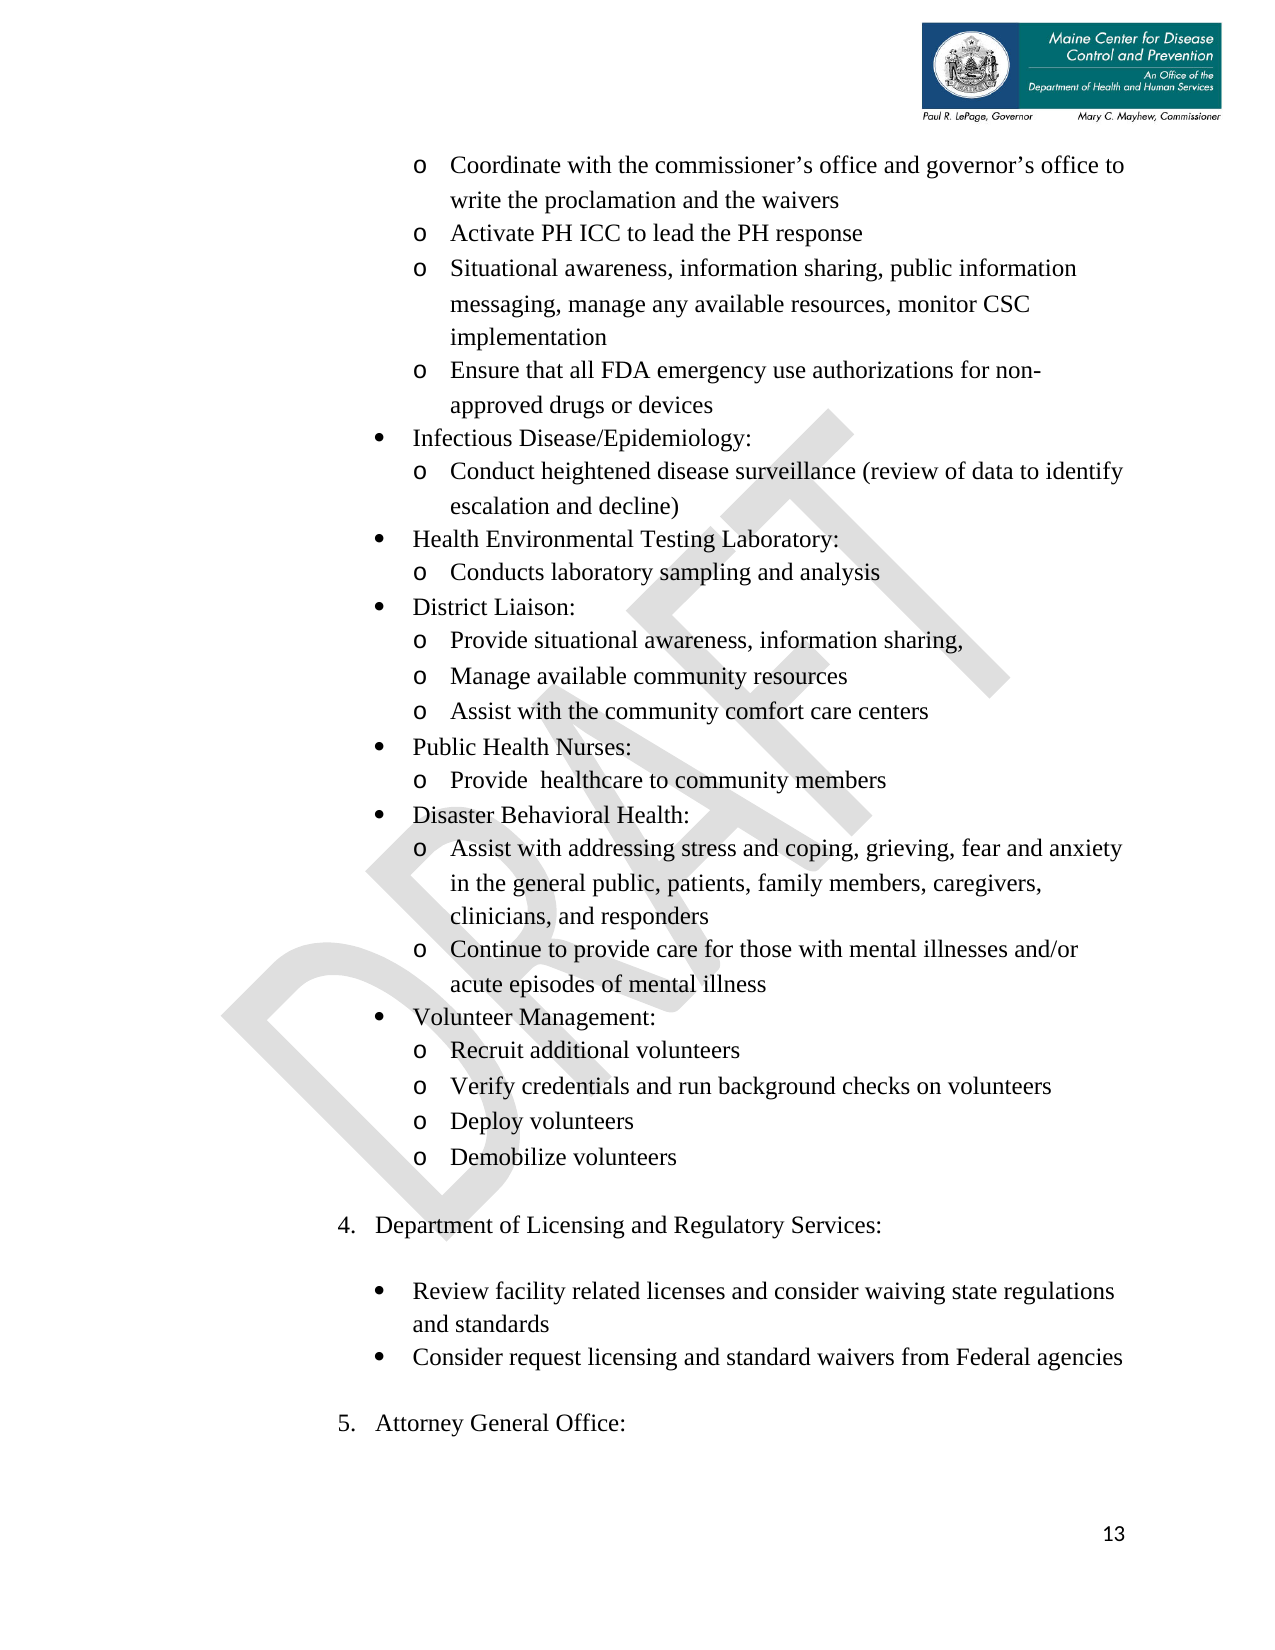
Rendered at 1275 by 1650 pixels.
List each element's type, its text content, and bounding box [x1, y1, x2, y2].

list Verify credentials and run background checks on volunteers [412, 1071, 1125, 1102]
list District Liaison: [375, 592, 1125, 621]
list Health Environmental Testing Laboratory: [375, 524, 1125, 553]
list Provide healthcare to community members [412, 765, 1125, 796]
list Review facility related licenses and consider waiving state regulations and standards [375, 1276, 1125, 1338]
list Provide situational awareness, information sharing, [412, 625, 1125, 656]
list Assist with the community comfort care centers [412, 696, 1125, 727]
list Manage available community resources [412, 661, 1125, 692]
list Infectious Disease/Epidemiology: [375, 423, 1125, 452]
list Deploy volunteers [412, 1106, 1125, 1137]
list Demobilize volunteers [412, 1142, 1125, 1172]
list Volunteer Management: [375, 1002, 1125, 1031]
list Assist with addressing stress and coping, grieving, fear and anxiety in the general public, patients, family members, caregivers, clinicians, and responders [412, 833, 1125, 930]
list Coordinate with the commissioner’s office and governor’s office to write the proclamation and the waivers [412, 150, 1125, 214]
list Conducts laboratory sampling and analysis [412, 557, 1125, 588]
list Recruit additional volunteers [412, 1035, 1125, 1066]
list Consider request licensing and standard waivers from Federal agencies [375, 1342, 1125, 1371]
list Attorney General Office: [337, 1408, 1125, 1437]
list Situational awareness, information sharing, public information messaging, manage any available resources, monitor CSC implementation [412, 253, 1125, 350]
list Conduct heightened disease surveillance (review of data to identify escalation and decline) [412, 456, 1125, 520]
picture [910, 13, 1238, 133]
list Continue to provide care for those with mental illnesses and/or acute episodes of mental illness [412, 934, 1125, 998]
list Activate PH ICC to lead the PH response [412, 218, 1125, 249]
list Department of Licensing and Regulatory Services: [337, 1210, 1125, 1239]
list Public Health Nurses: [375, 732, 1125, 760]
list Ensure that all FDA emergency use authorizations for non-approved drugs or devices [412, 355, 1125, 418]
list Disaster Behavioral Health: [375, 800, 1125, 829]
